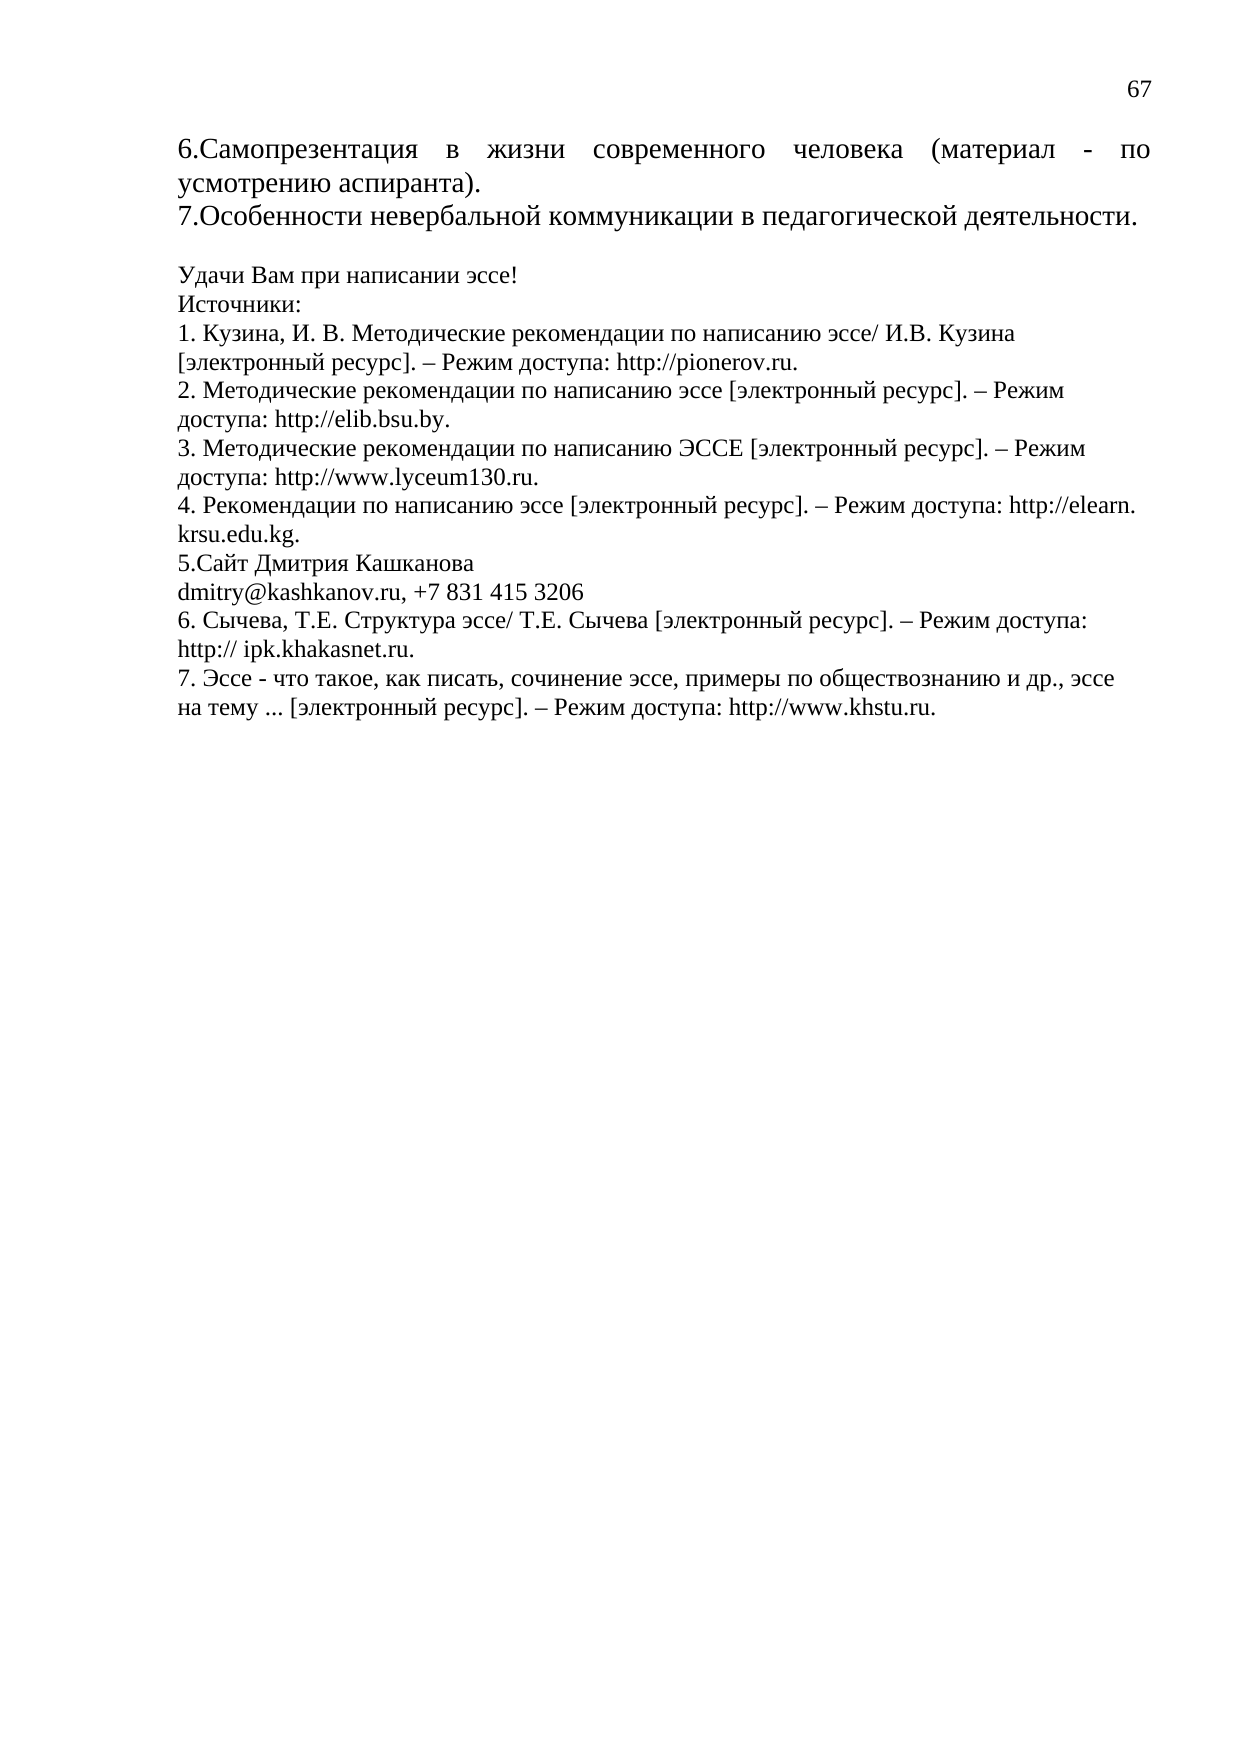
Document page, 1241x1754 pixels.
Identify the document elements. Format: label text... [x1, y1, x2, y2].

text dmitry@kashkanov.ru, +7 831 415 3206 [177, 577, 1152, 606]
text 7. Эссе - что такое, как писать, сочинение эссе, примеры по обществознанию и др., эссе [177, 663, 1152, 692]
text 2. Методические рекомендации по написанию эссе [электронный ресурс]. – Режим [177, 376, 1152, 404]
text krsu.edu.kg. [177, 519, 1152, 548]
text 6. Сычева, Т.Е. Структура эссе/ Т.Е. Сычева [электронный ресурс]. – Режим доступа: [177, 606, 1152, 634]
text 7.Особенности невербальной коммуникации в педагогической деятельности. [177, 198, 1152, 232]
text 6.Самопрезентация в жизни современного человека (материал - по усмотрению аспиранта). [177, 131, 1152, 198]
text [электронный ресурс]. – Режим доступа: http://pionerov.ru. [177, 347, 1152, 376]
text Удачи Вам при написании эссе! [177, 261, 1152, 289]
text доступа: http://www.lyceum130.ru. [177, 462, 1152, 491]
text 3. Методические рекомендации по написанию ЭССЕ [электронный ресурс]. – Режим [177, 433, 1152, 462]
text на тему ... [электронный ресурс]. – Режим доступа: http://www.khstu.ru. [177, 692, 1152, 721]
text 4. Рекомендации по написанию эссе [электронный ресурс]. – Режим доступа: http://elearn. [177, 491, 1152, 519]
text доступа: http://elib.bsu.by. [177, 404, 1152, 433]
text 1. Кузина, И. В. Методические рекомендации по написанию эссе/ И.В. Кузина [177, 318, 1152, 347]
text Источники: [177, 289, 1152, 318]
text http:// ipk.khakasnet.ru. [177, 634, 1152, 663]
text 5.Сайт Дмитрия Кашканова [177, 548, 1152, 577]
